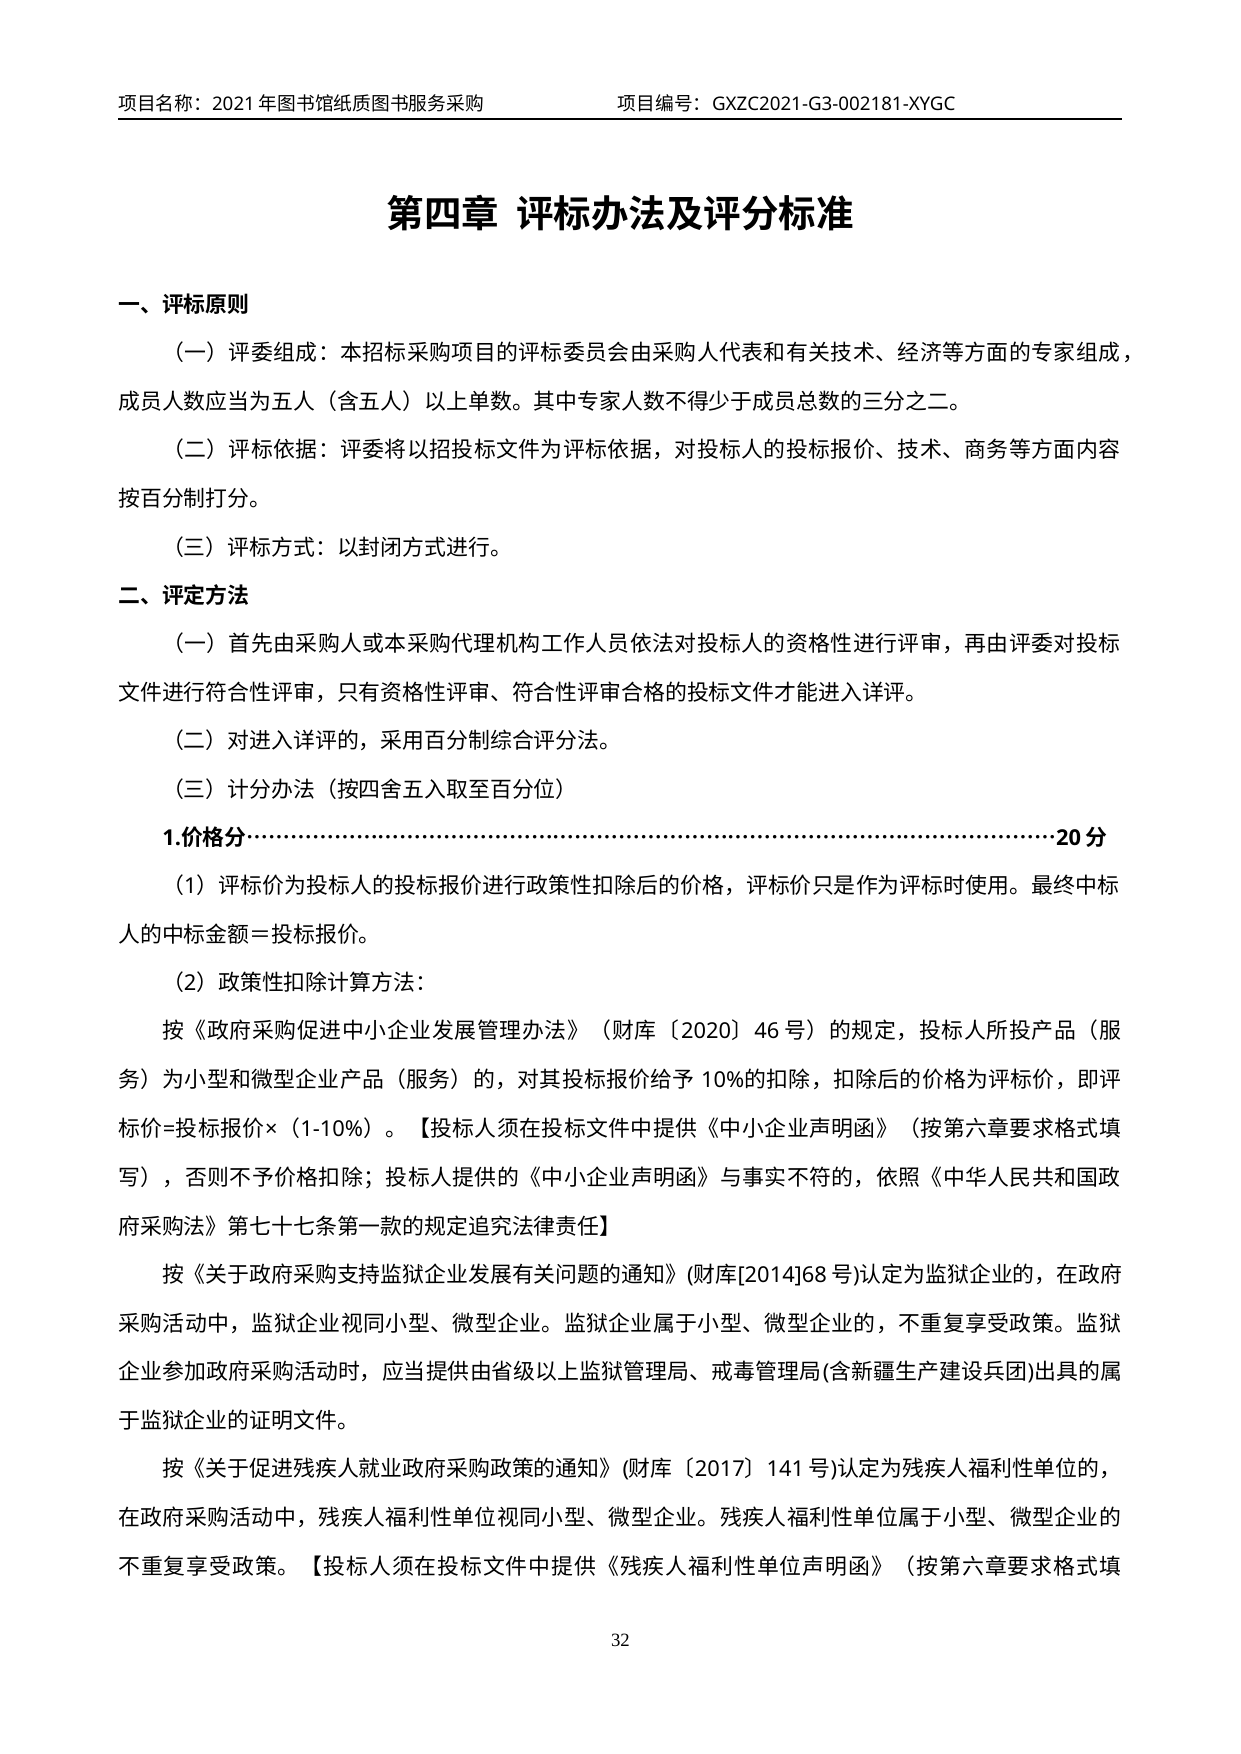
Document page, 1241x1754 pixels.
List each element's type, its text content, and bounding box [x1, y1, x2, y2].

text （1）评标价为投标人的投标报价进行政策性扣除后的价格，评标价只是作为评标时使用。最终中标人的中标金额＝投标报价。 [118, 868, 1122, 949]
text 二、评定方法 [118, 577, 1122, 610]
subtitle 第四章 评标办法及评分标准 [118, 178, 1122, 243]
text （一）评委组成：本招标采购项目的评标委员会由采购人代表和有关技术、经济等方面的专家组成，成员人数应当为五人（含五人）以上单数。其中专家人数不得少于成员总数的三分之二。 [118, 335, 1122, 416]
text （二）评标依据：评委将以招投标文件为评标依据，对投标人的投标报价、技术、商务等方面内容按百分制打分。 [118, 432, 1122, 513]
text （二）对进入详评的，采用百分制综合评分法。 [118, 723, 1122, 755]
text 按《关于政府采购支持监狱企业发展有关问题的通知》(财库[2014]68号)认定为监狱企业的，在政府采购活动中，监狱企业视同小型、微型企业。监狱企业属于小型、微型企业的，不重复享受政策。监狱企业参加政府采购活动时，应当提供由省级以上监狱管理局、戒毒管理局(含新疆生产建设兵团)出具的属于监狱企业的证明文件。 [118, 1257, 1122, 1435]
text 一、评标原则 [118, 287, 1122, 319]
text （三）计分办法（按四舍五入取至百分位） [118, 771, 1122, 804]
text （2）政策性扣除计算方法： [118, 965, 1122, 997]
text 1.价格分…………………………………………………………………………………………………20分 [118, 819, 1122, 852]
text （三）评标方式：以封闭方式进行。 [118, 529, 1122, 562]
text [118, 1451, 1122, 1581]
text 按《政府采购促进中小企业发展管理办法》（财库〔2020〕46号）的规定，投标人所投产品（服务）为小型和微型企业产品（服务）的，对其投标报价给予10%的扣除，扣除后的价格为评标价，即评标价=投标报价×（1-10%）。【投标人须在投标文件中提供《中小企业声明函》（按第六章要求格式填写），否则不予价格扣除；投标人提供的《中小企业声明函》与事实不符的，依照《中华人民共和国政府采购法》第七十七条第一款的规定追究法律责任】 [118, 1013, 1122, 1241]
text （一）首先由采购人或本采购代理机构工作人员依法对投标人的资格性进行评审，再由评委对投标文件进行符合性评审，只有资格性评审、符合性评审合格的投标文件才能进入详评。 [118, 626, 1122, 707]
